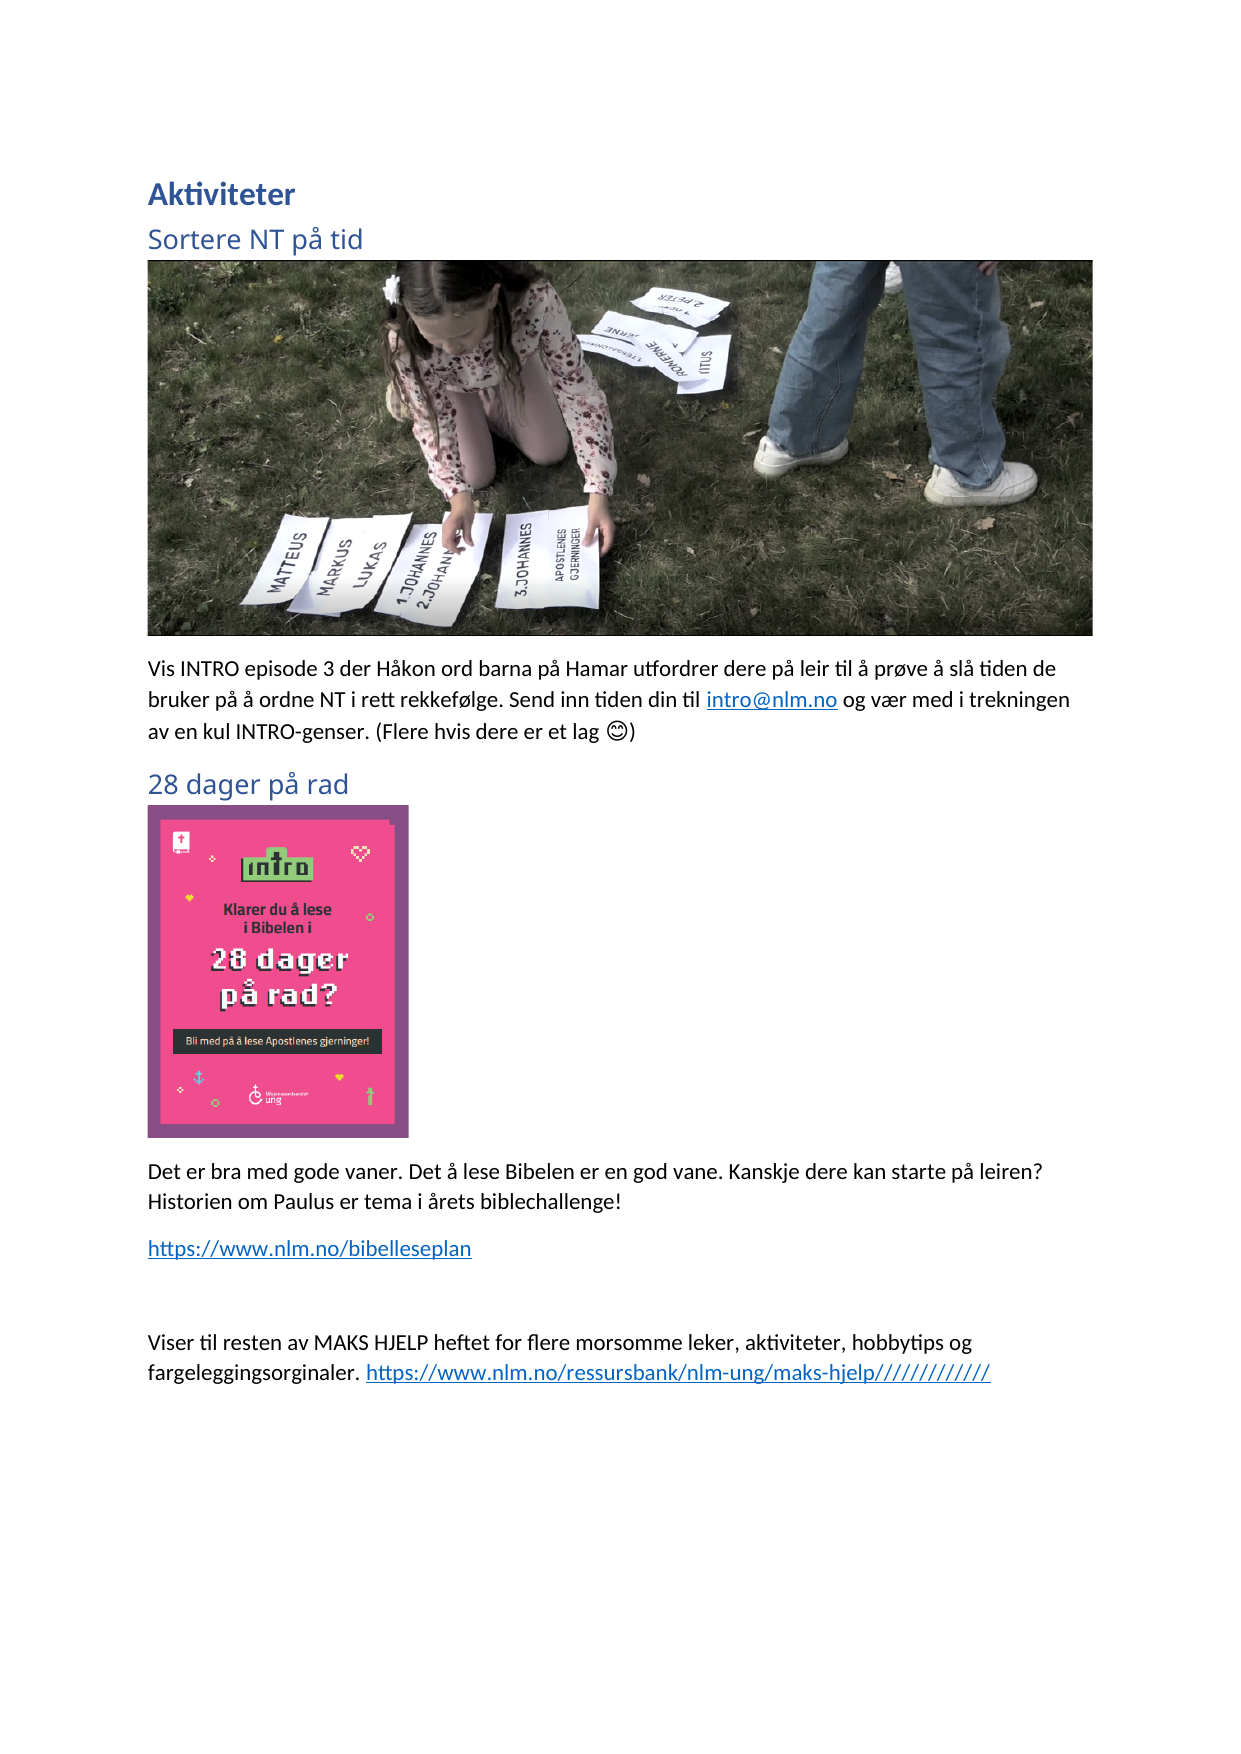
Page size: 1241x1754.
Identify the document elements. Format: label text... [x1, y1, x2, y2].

picture [147, 805, 409, 1138]
picture [147, 260, 1093, 636]
text https://www.nlm.no/bibelleseplan [148, 1234, 1093, 1262]
text Vis INTRO episode 3 der Håkon ord barna på Hamar utfordrer dere på leir til å prøve å slå tiden de bruker på å ordne NT i rett rekkefølge. Send inn tiden din til intro@nlm.no og vær med i trekningen av en kul INTRO-genser. (Flere hvis dere er et lag ) [148, 654, 1093, 747]
subtitle Aktiviteter [148, 173, 1093, 213]
text Det er bra med gode vaner. Det å lese Bibelen er en god vane. Kanskje dere kan starte på leiren? Historien om Paulus er tema i årets biblechallenge! [148, 1157, 1093, 1215]
subtitle Sortere NT på tid [148, 221, 1093, 258]
text Viser til resten av MAKS HJELP heftet for flere morsomme leker, aktiviteter, hobbytips og fargeleggingsorginaler. https://www.nlm.no/ressursbank/nlm-ung/maks-hjelp///////////// [148, 1328, 1093, 1386]
subtitle 28 dager på rad [148, 766, 1093, 803]
